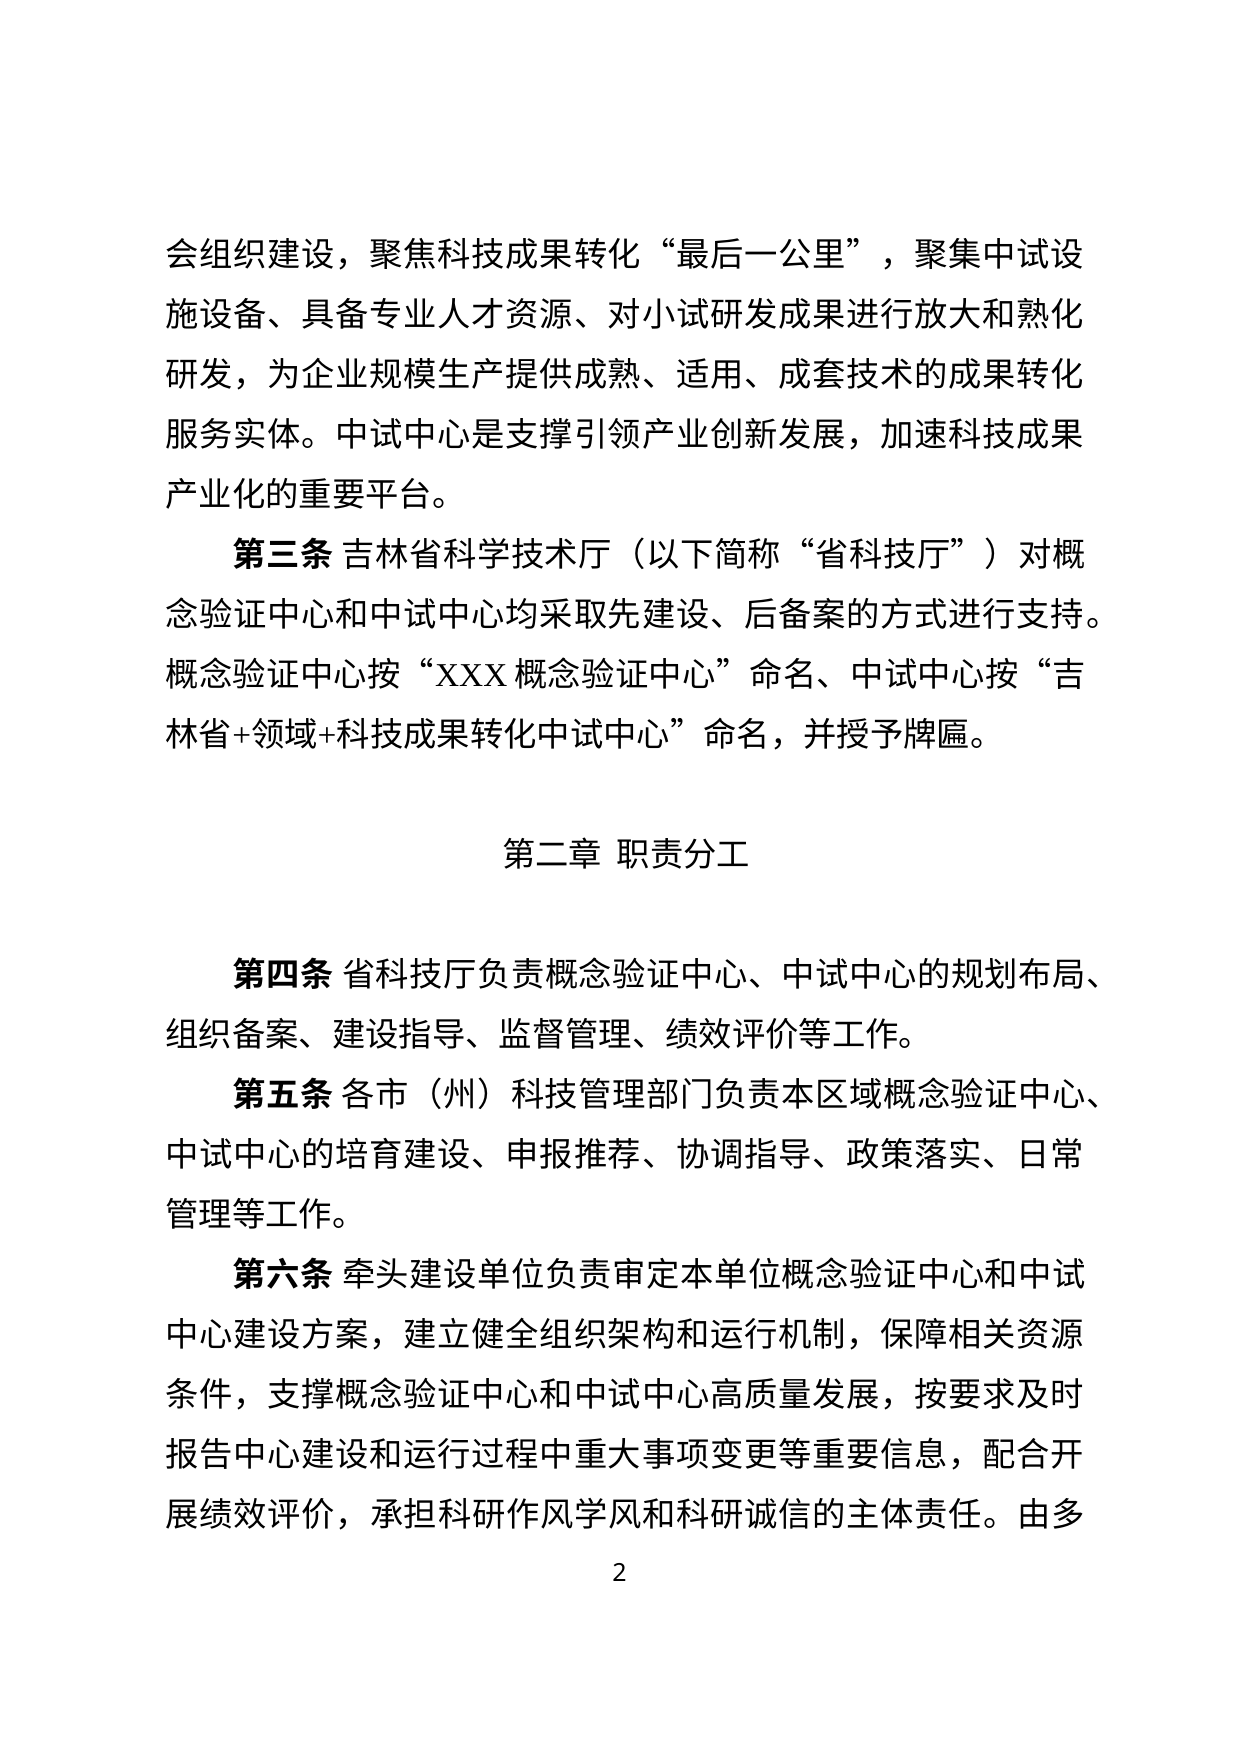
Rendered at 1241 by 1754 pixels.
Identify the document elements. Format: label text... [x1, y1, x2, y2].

text 第三条 吉林省科学技术厅（以下简称“省科技厅”）对概念验证中心和中试中心均采取先建设、后备案的方式进行支持。概念验证中心按“XXX概念验证中心”命名、中试中心按“吉林省+领域+科技成果转化中试中心”命名，并授予牌匾。 [165, 518, 1087, 758]
text 第五条 各市（州）科技管理部门负责本区域概念验证中心、中试中心的培育建设、申报推荐、协调指导、政策落实、日常管理等工作。 [165, 1058, 1087, 1238]
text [165, 1238, 1087, 1538]
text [165, 218, 1087, 518]
text 第四条 省科技厅负责概念验证中心、中试中心的规划布局、组织备案、建设指导、监督管理、绩效评价等工作。 [165, 938, 1087, 1058]
text 第二章 职责分工 [165, 818, 1087, 878]
